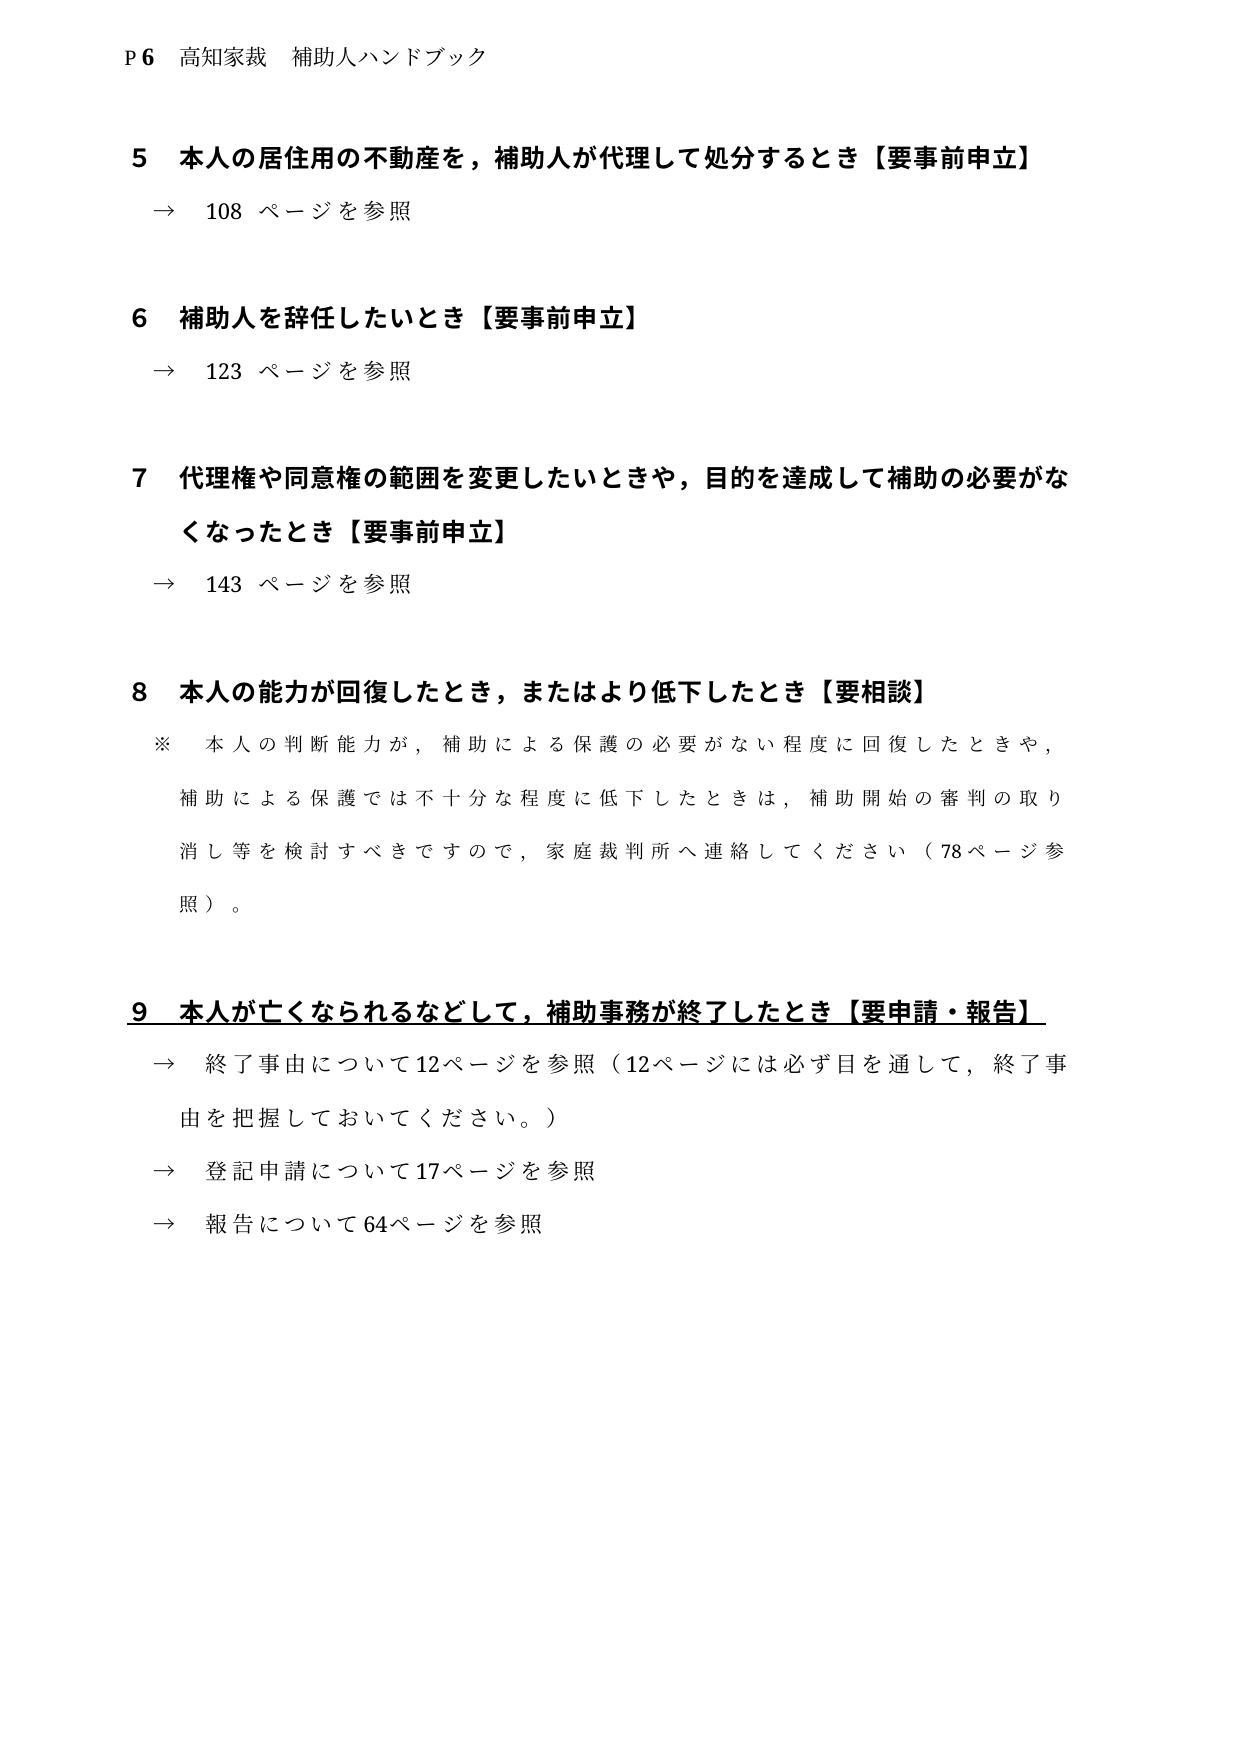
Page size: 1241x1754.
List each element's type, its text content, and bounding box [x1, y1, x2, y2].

text → 49ページを参照 [127, 183, 1072, 237]
text → 登記申請について8ページを参照 [127, 1143, 1072, 1197]
text ※ 本人の判断能力が，補助による保護の必要がない程度に回復したときや，補助による保護では不十分な程度に低下したときは，補助開始の審判の取り消し等を検討すべきですので，家庭裁判所へ連絡してください（35ページ参照）。 [127, 717, 1072, 930]
text → 56ページを参照 [127, 343, 1072, 397]
text ９ 本人が亡くなられるなどして，補助事務が終了したとき【要申請・報告】 [127, 983, 1072, 1037]
text ５ 本人の居住用の不動産を，補助人が代理して処分するとき【要事前申立】 [127, 130, 1072, 183]
text → 65ページを参照 [127, 557, 1072, 610]
text → 報告について28ページを参照 [127, 1197, 1072, 1250]
text ７ 代理権や同意権の範囲を変更したいときや，目的を達成して補助の必要がなくなったとき【要事前申立】 [127, 450, 1072, 557]
text ６ 補助人を辞任したいとき【要事前申立】 [127, 290, 1072, 343]
text → 終了事由について6ページを参照（6ページには必ず目を通して，終了事由を把握しておいてください。） [127, 1037, 1072, 1143]
text ８ 本人の能力が回復したとき，またはより低下したとき【要相談】 [127, 663, 1072, 717]
